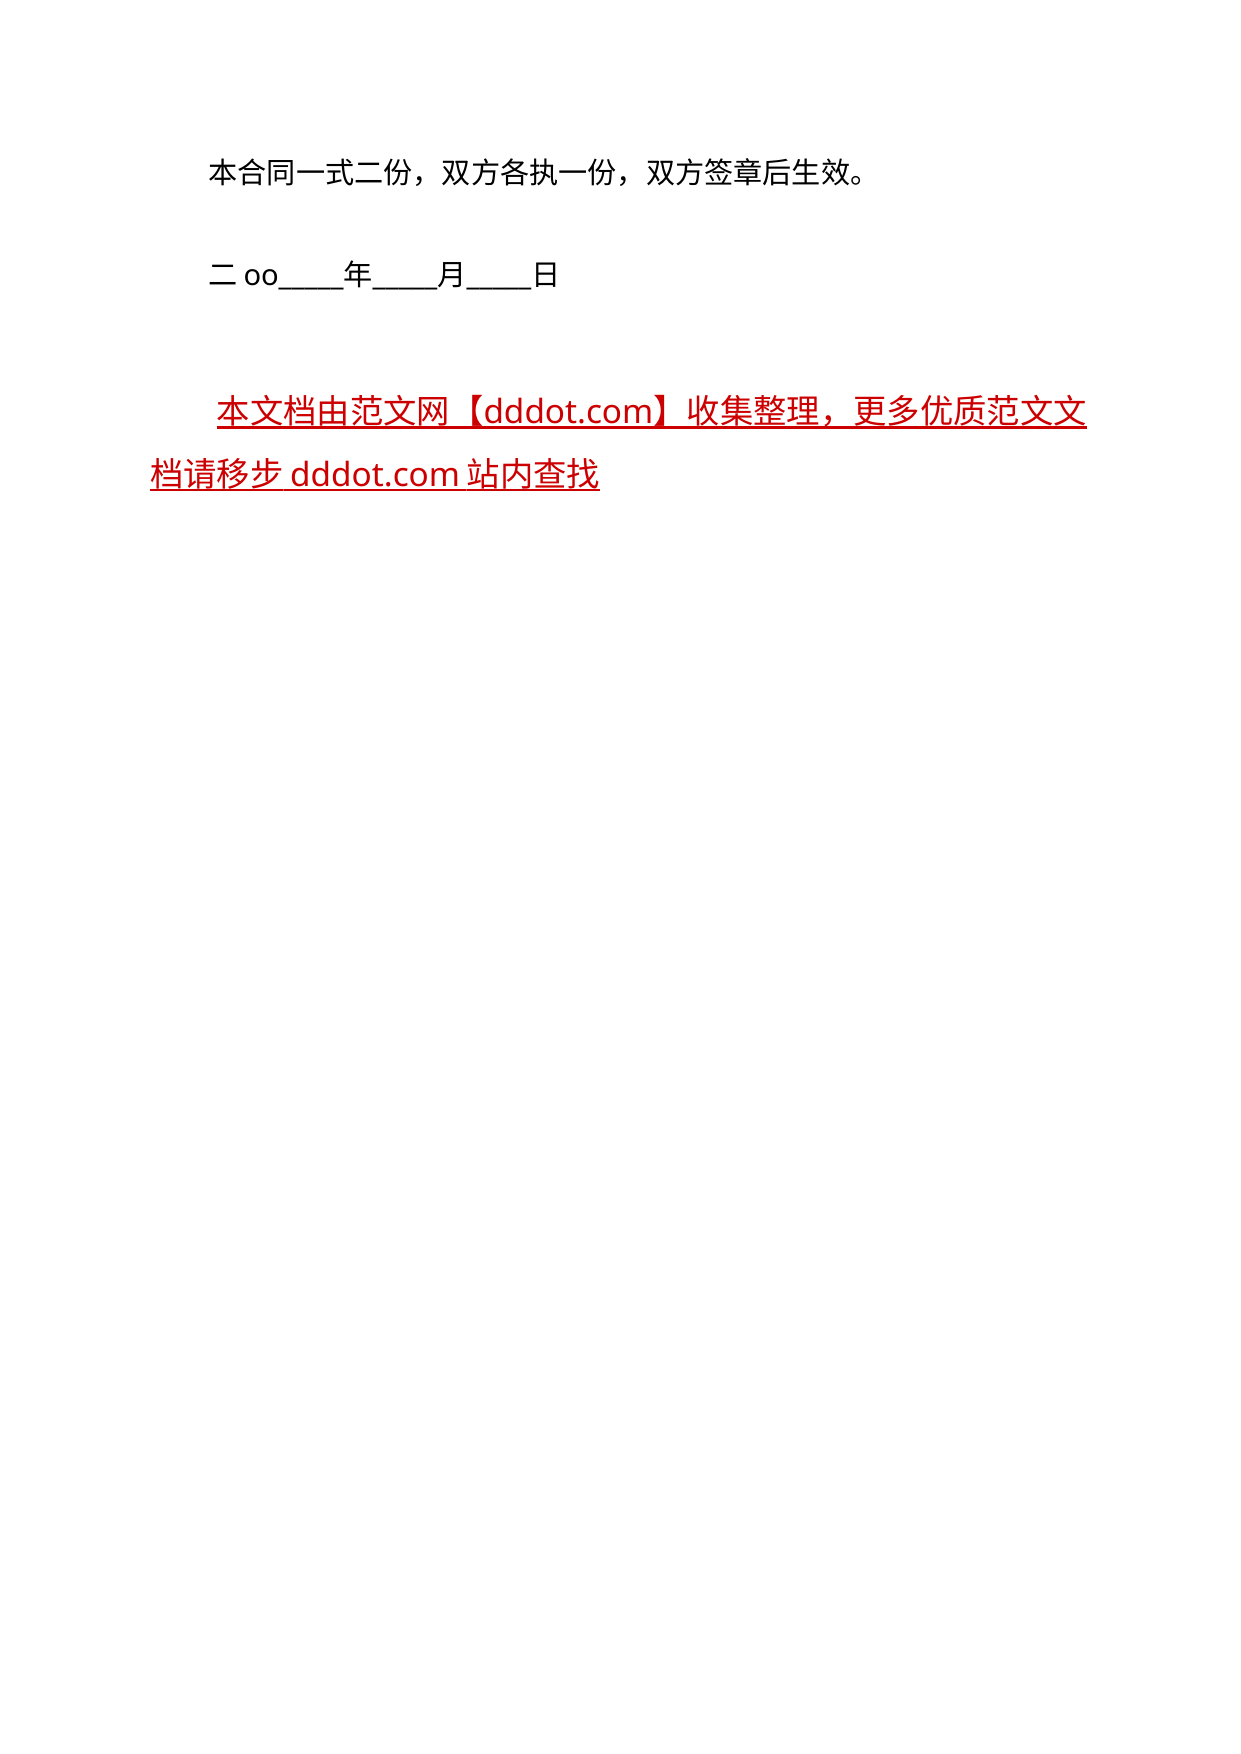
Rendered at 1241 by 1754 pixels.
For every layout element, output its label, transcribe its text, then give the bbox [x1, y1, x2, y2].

text 本文档由范文网【dddot.com】收集整理，更多优质范文文档请移步dddot.com站内查找 [150, 385, 1090, 496]
text 二oo_____年_____月_____日 [150, 252, 1090, 294]
text 本合同一式二份，双方各执一份，双方签章后生效。 [150, 150, 1090, 192]
